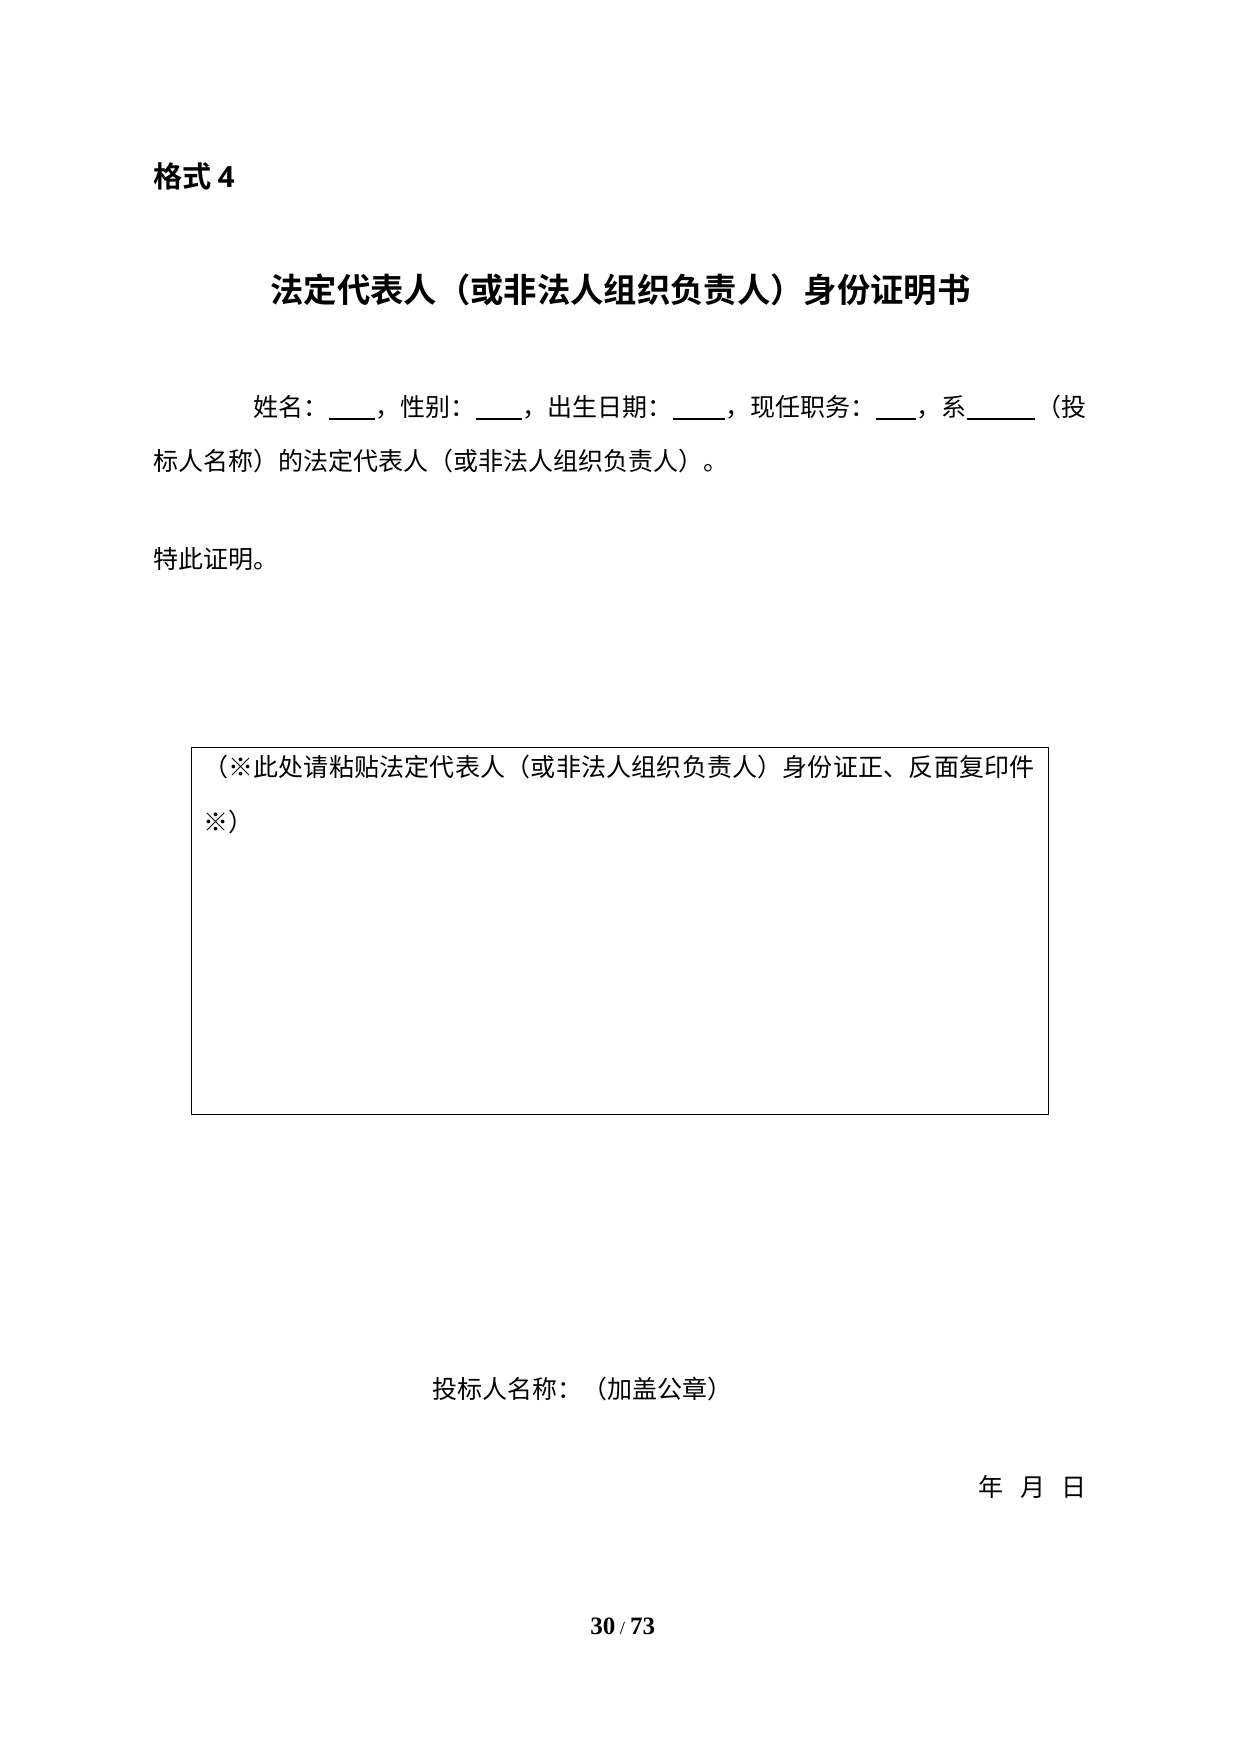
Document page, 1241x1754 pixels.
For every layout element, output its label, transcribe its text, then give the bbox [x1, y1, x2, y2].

subtitle 格式4 [153, 153, 1087, 196]
table_header （※此处请粘贴法定代表人（或非法人组织负责人）身份证正、反面复印件※） [192, 748, 1048, 1113]
text 年 月 日 [153, 1467, 1087, 1503]
text 姓名： ，性别： ，出生日期： ，现任职务： ，系 （投标人名称）的法定代表人（或非法人组织负责人）。 [153, 387, 1087, 478]
text 投标人名称：（加盖公章） [153, 1370, 1087, 1406]
text 特此证明。 [153, 539, 1087, 576]
text 法定代表人（或非法人组织负责人）身份证明书 [153, 264, 1087, 312]
